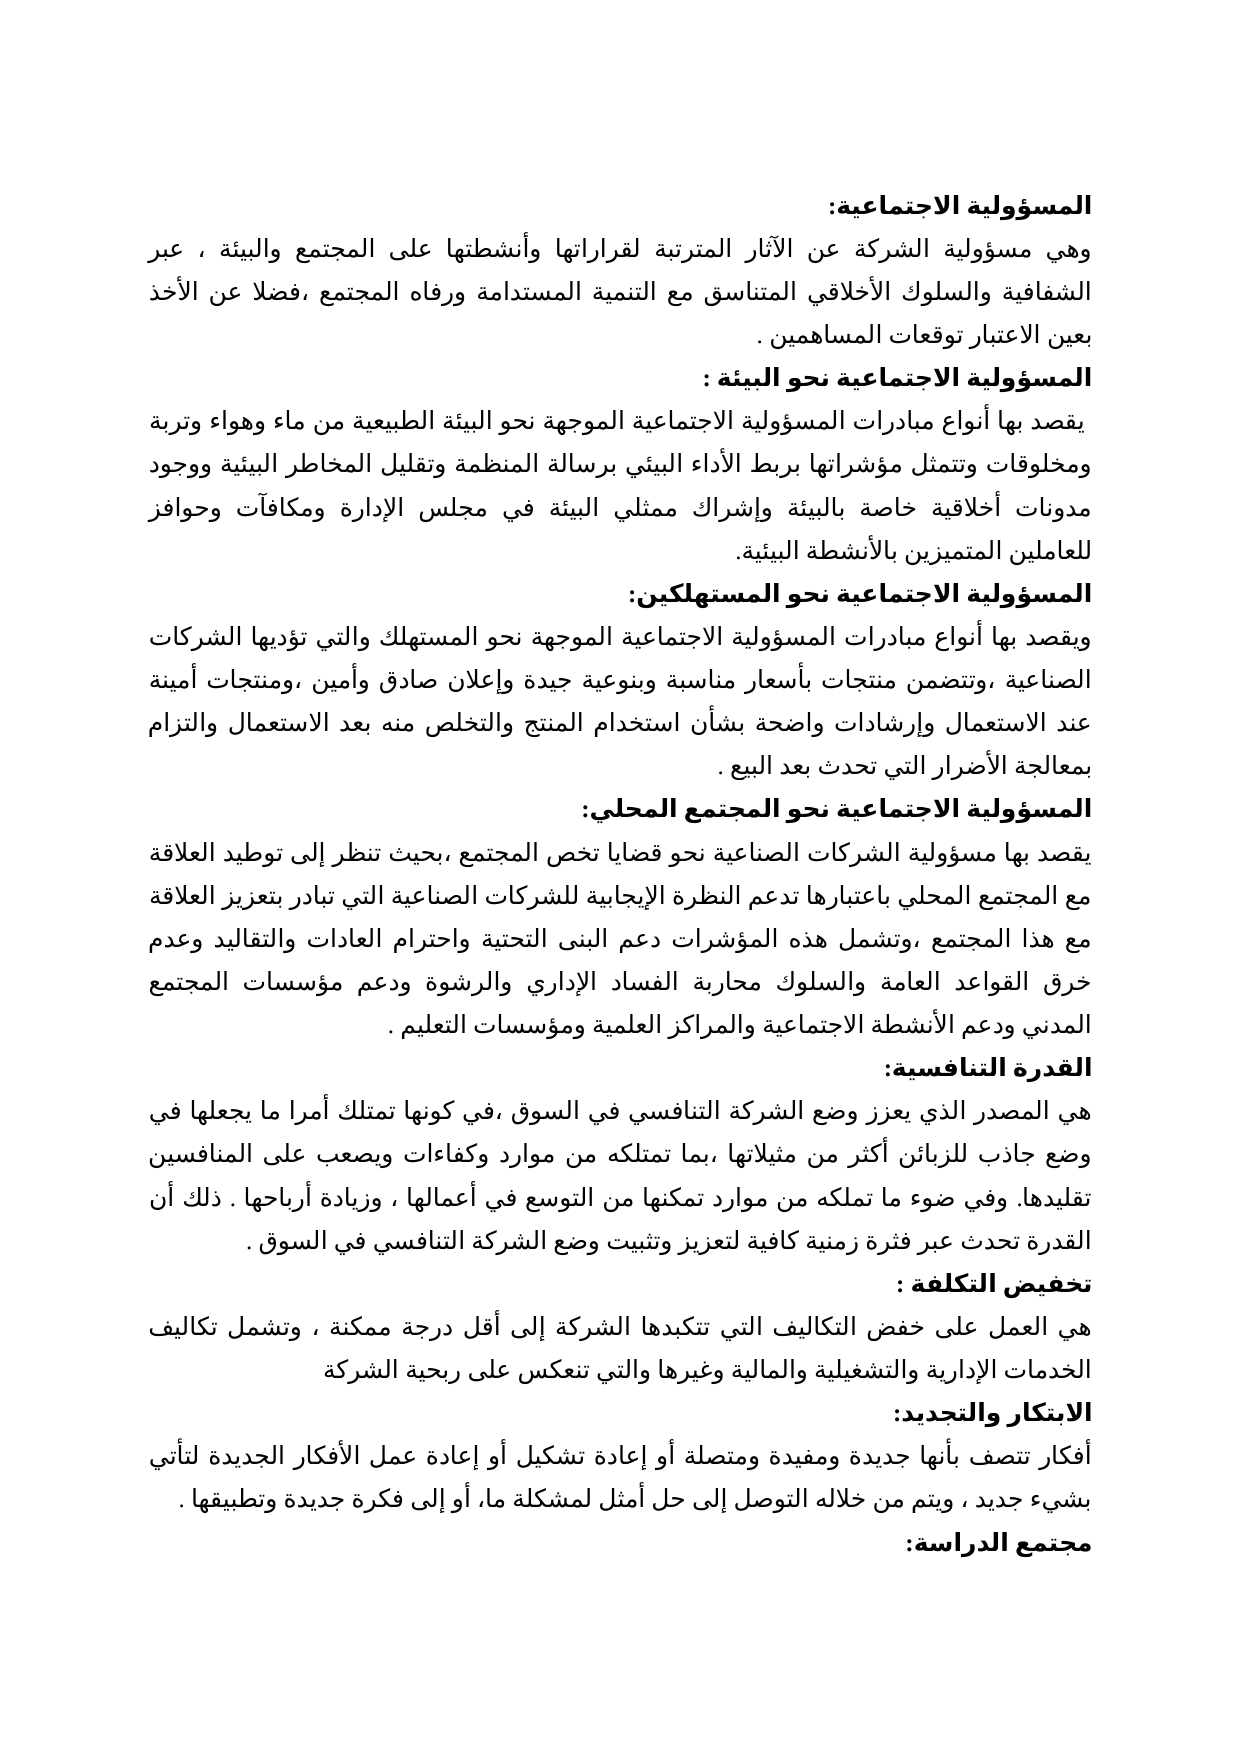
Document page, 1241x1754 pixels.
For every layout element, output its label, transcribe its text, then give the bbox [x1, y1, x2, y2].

text هي المصدر الذي يعزز وضع الشركة التنافسي في السوق ،في كونها تمتلك أمرا ما يجعلها في وضع جاذب للزبائن أكثر من مثيلاتها ،بما تمتلكه من موارد وكفاءات ويصعب على المنافسين تقليدها. وفي ضوء ما تملكه من موارد تمكنها من التوسع في أعمالها ، وزيادة أرباحها . ذلك أن القدرة تحدث عبر فثرة زمنية كافية لتعزيز وتثبيت وضع الشركة التنافسي في السوق . [148, 1096, 1092, 1254]
text المسؤولية الاجتماعية نحو البيئة : [148, 363, 1092, 392]
text القدرة التنافسية: [148, 1053, 1092, 1082]
text يقصد بها أنواع مبادرات المسؤولية الاجتماعية الموجهة نحو البيئة الطبيعية من ماء وهواء وتربة ومخلوقات وتتمثل مؤشراتها بربط الأداء البيئي برسالة المنظمة وتقليل المخاطر البيئية ووجود مدونات أخلاقية خاصة بالبيئة وإشراك ممثلي البيئة في مجلس الإدارة ومكافآت وحوافز للعاملين المتميزين بالأنشطة البيئية. [148, 406, 1092, 564]
text أفكار تتصف بأنها جديدة ومفيدة ومتصلة أو إعادة تشكيل أو إعادة عمل الأفكار الجديدة لتأتي بشيء جديد ، ويتم من خلاله التوصل إلى حل أمثل لمشكلة ما، أو إلى فكرة جديدة وتطبيقها . [148, 1441, 1092, 1513]
text ويقصد بها أنواع مبادرات المسؤولية الاجتماعية الموجهة نحو المستهلك والتي تؤديها الشركات الصناعية ،وتتضمن منتجات بأسعار مناسبة وبنوعية جيدة وإعلان صادق وأمين ،ومنتجات أمينة عند الاستعمال وإرشادات واضحة بشأن استخدام المنتج والتخلص منه بعد الاستعمال والتزام بمعالجة الأضرار التي تحدث بعد البيع . [148, 622, 1092, 780]
text المسؤولية الاجتماعية نحو المستهلكين: [148, 579, 1092, 608]
text مجتمع الدراسة: [148, 1528, 1092, 1556]
text وهي مسؤولية الشركة عن الآثار المترتبة لقراراتها وأنشطتها على المجتمع والبيئة ، عبر الشفافية والسلوك الأخلاقي المتناسق مع التنمية المستدامة ورفاه المجتمع ،فضلا عن الأخذ بعين الاعتبار توقعات المساهمين . [148, 234, 1092, 349]
text المسؤولية الاجتماعية نحو المجتمع المحلي: [148, 794, 1092, 823]
text يقصد بها مسؤولية الشركات الصناعية نحو قضايا تخص المجتمع ،بحيث تنظر إلى توطيد العلاقة مع المجتمع المحلي باعتبارها تدعم النظرة الإيجابية للشركات الصناعية التي تبادر بتعزيز العلاقة مع هذا المجتمع ،وتشمل هذه المؤشرات دعم البنى التحتية واحترام العادات والتقاليد وعدم خرق القواعد العامة والسلوك محاربة الفساد الإداري والرشوة ودعم مؤسسات المجتمع المدني ودعم الأنشطة الاجتماعية والمراكز العلمية ومؤسسات التعليم . [148, 838, 1092, 1039]
text المسؤولية الاجتماعية: [148, 191, 1092, 219]
text هي العمل على خفض التكاليف التي تتكبدها الشركة إلى أقل درجة ممكنة ، وتشمل تكاليف الخدمات الإدارية والتشغيلية والمالية وغيرها والتي تنعكس على ربحية الشركة [148, 1312, 1092, 1384]
text الابتكار والتجديد: [148, 1398, 1092, 1427]
text تخفيض التكلفة : [148, 1269, 1092, 1298]
